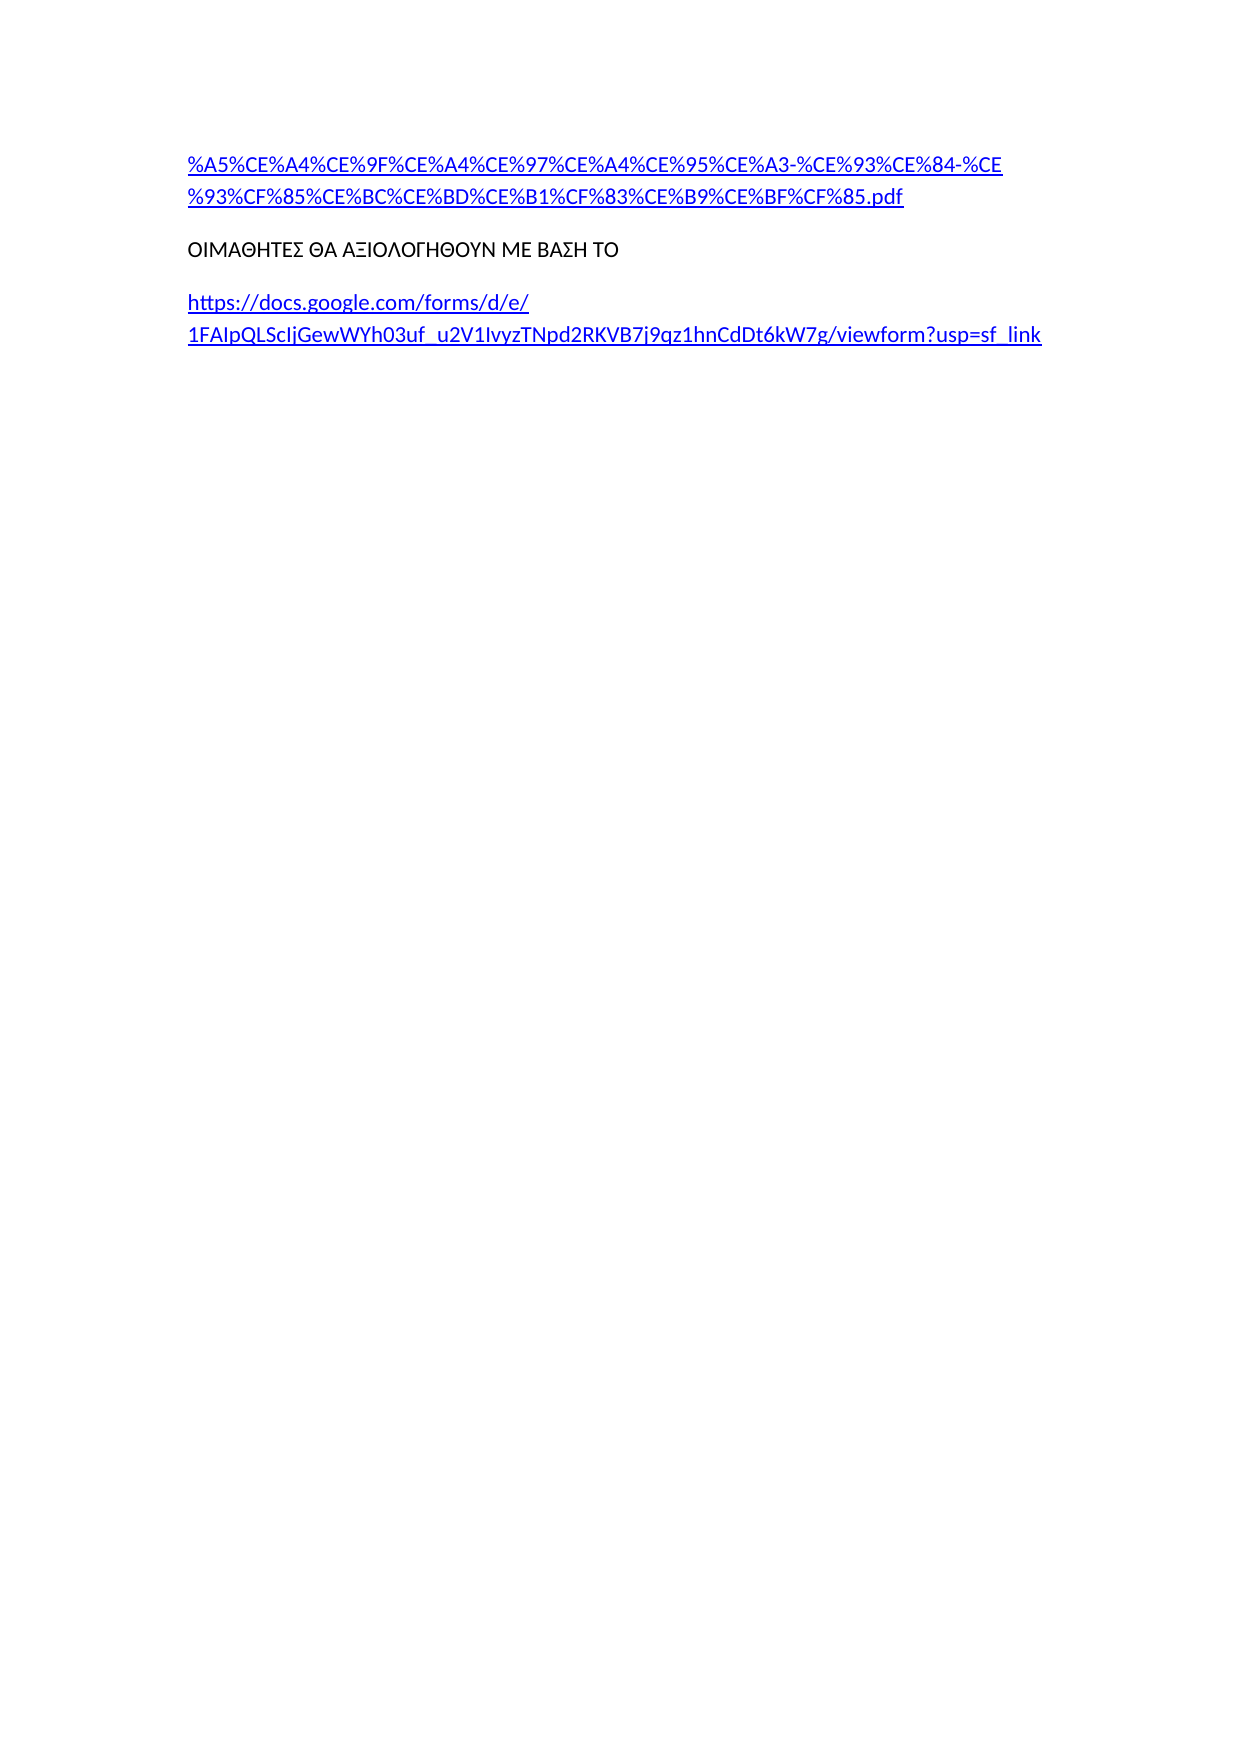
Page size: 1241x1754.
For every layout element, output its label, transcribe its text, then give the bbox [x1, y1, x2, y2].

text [187, 150, 1053, 210]
text ΟΙΜΑΘΗΤΕΣ ΘΑ ΑΞΙΟΛΟΓΗΘΟΥΝ ΜΕ ΒΑΣΗ ΤΟ [187, 235, 1053, 263]
text https://docs.google.com/forms/d/e/1FAIpQLScIjGewWYh03uf_u2V1IvyzTNpd2RKVB7j9qz1hnCdDt6kW7g/viewform?usp=sf_link [187, 288, 1053, 348]
